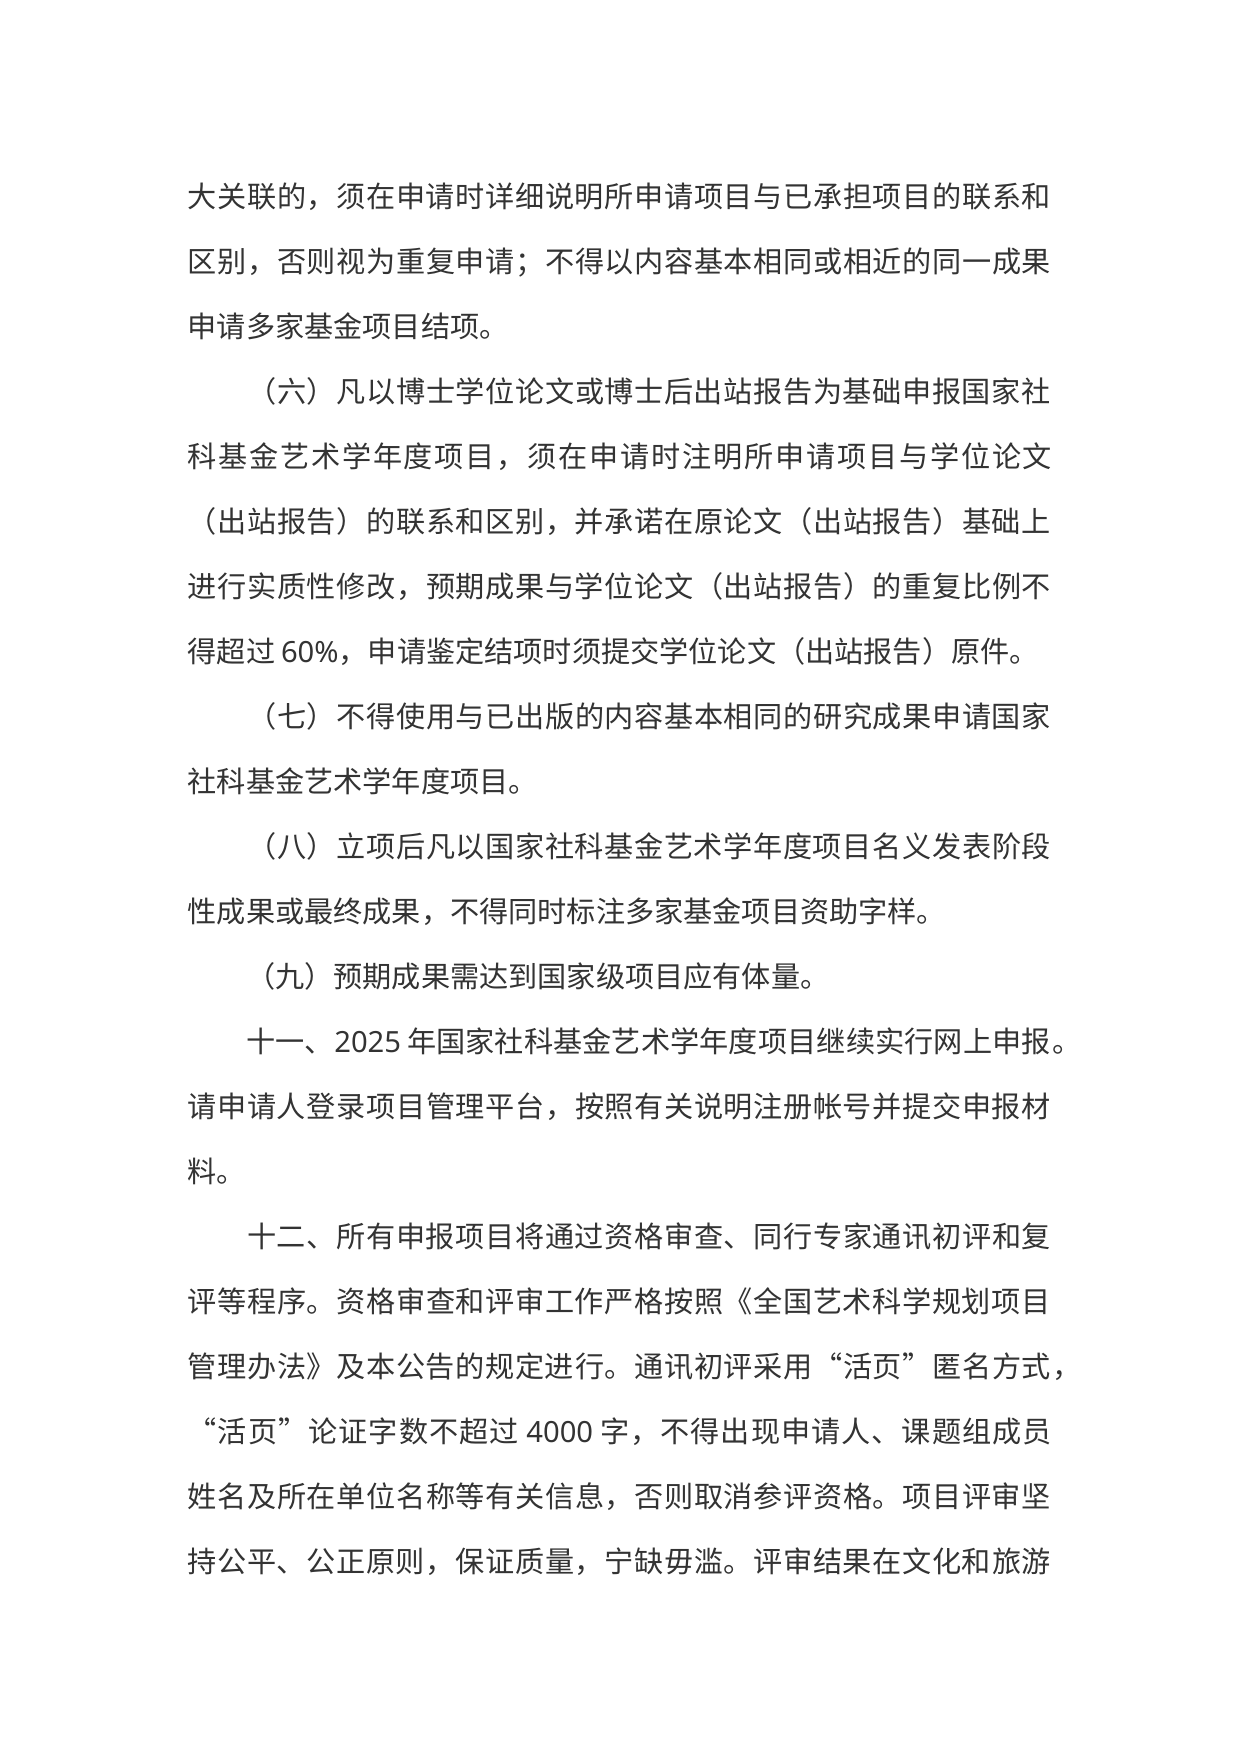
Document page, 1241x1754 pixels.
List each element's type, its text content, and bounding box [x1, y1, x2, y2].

text （八）立项后凡以国家社科基金艺术学年度项目名义发表阶段性成果或最终成果，不得同时标注多家基金项目资助字样。 [187, 812, 1053, 942]
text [187, 162, 1053, 357]
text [187, 1202, 1053, 1592]
text （六）凡以博士学位论文或博士后出站报告为基础申报国家社科基金艺术学年度项目，须在申请时注明所申请项目与学位论文（出站报告）的联系和区别，并承诺在原论文（出站报告）基础上进行实质性修改，预期成果与学位论文（出站报告）的重复比例不得超过60%，申请鉴定结项时须提交学位论文（出站报告）原件。 [187, 357, 1053, 682]
text （七）不得使用与已出版的内容基本相同的研究成果申请国家社科基金艺术学年度项目。 [187, 682, 1053, 812]
text 十一、2025年国家社科基金艺术学年度项目继续实行网上申报。请申请人登录项目管理平台，按照有关说明注册帐号并提交申报材料。 [187, 1007, 1053, 1202]
text （九）预期成果需达到国家级项目应有体量。 [187, 942, 1053, 1007]
